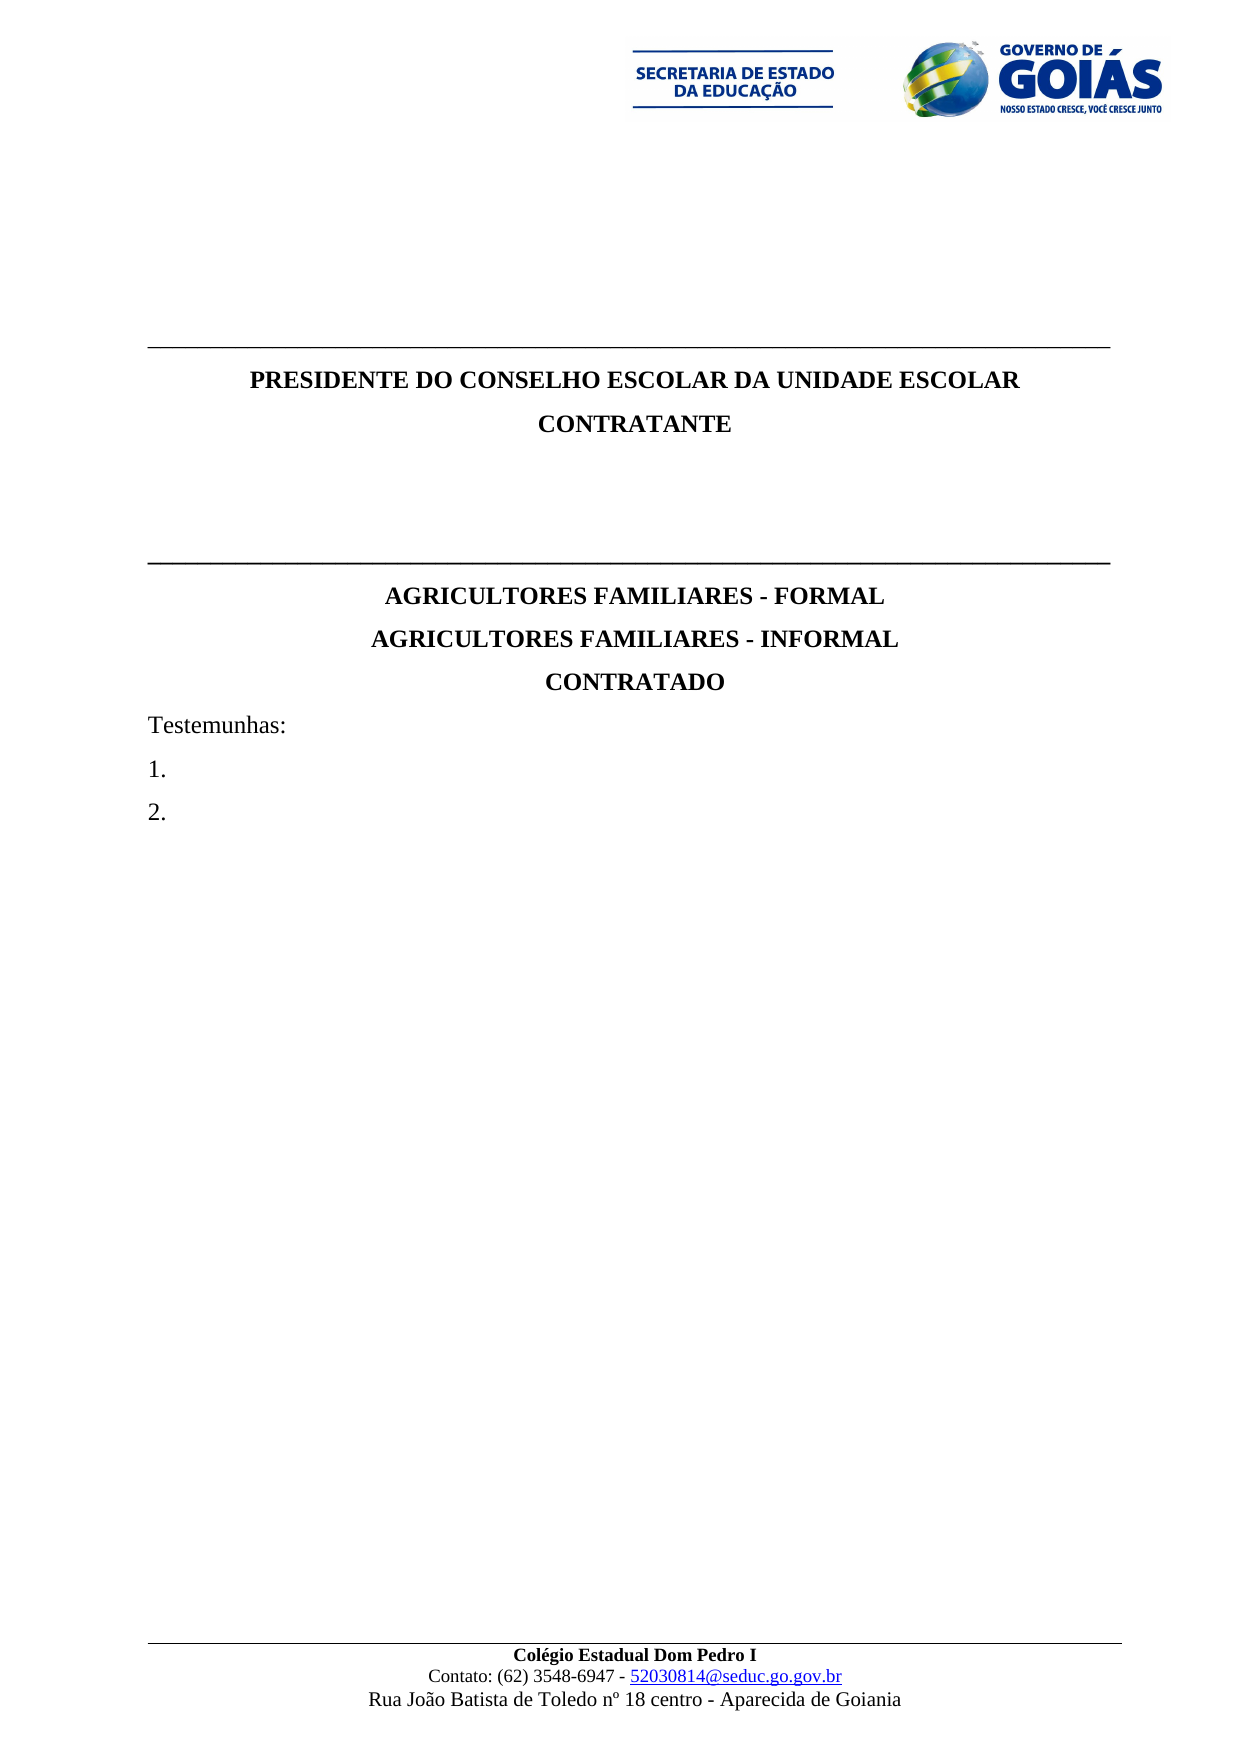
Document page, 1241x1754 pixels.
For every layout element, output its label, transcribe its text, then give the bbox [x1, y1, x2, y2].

text 1. [148, 754, 1122, 782]
text _____________________________________________________________________________ [148, 538, 1122, 567]
text PRESIDENTE DO CONSELHO ESCOLAR DA UNIDADE ESCOLAR [148, 366, 1122, 394]
text Testemunhas: [148, 711, 1122, 739]
picture [625, 36, 1171, 122]
text 2. [148, 797, 1122, 826]
text AGRICULTORES FAMILIARES - INFORMAL [148, 624, 1122, 653]
text _____________________________________________________________________________ [148, 322, 1122, 351]
text AGRICULTORES FAMILIARES - FORMAL [148, 581, 1122, 610]
text CONTRATADO [148, 667, 1122, 696]
text CONTRATANTE [148, 409, 1122, 437]
